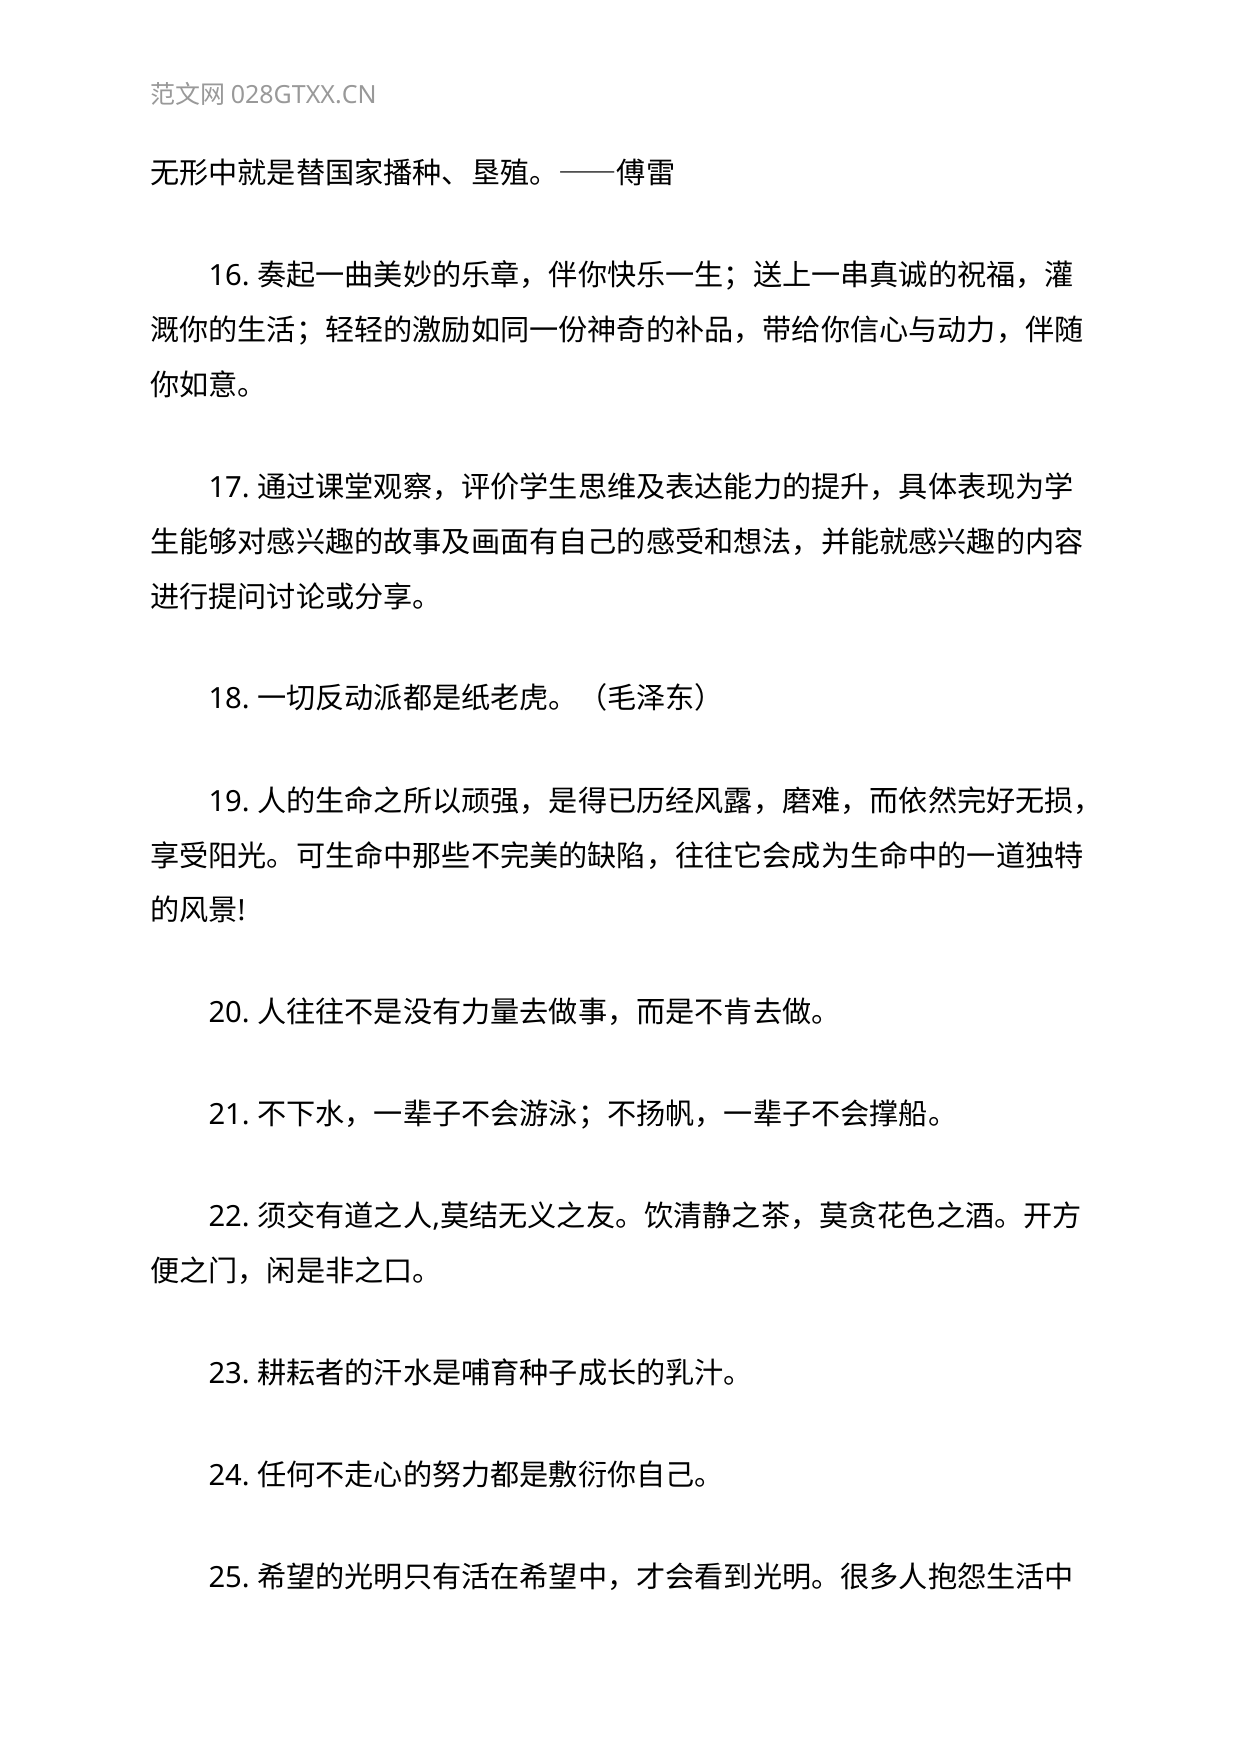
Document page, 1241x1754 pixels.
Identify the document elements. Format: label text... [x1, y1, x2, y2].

text 24. 任何不走心的努力都是敷衍你自己。 [150, 1452, 1090, 1494]
text 20. 人往往不是没有力量去做事，而是不肯去做。 [150, 989, 1090, 1031]
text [150, 150, 1090, 192]
text 18. 一切反动派都是纸老虎。（毛泽东） [150, 675, 1090, 717]
text 19. 人的生命之所以顽强，是得已历经风露，磨难，而依然完好无损，享受阳光。可生命中那些不完美的缺陷，往往它会成为生命中的一道独特的风景! [150, 777, 1090, 929]
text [150, 1554, 1090, 1596]
text 22. 须交有道之人,莫结无义之友。饮清静之茶，莫贪花色之酒。开方便之门，闲是非之口。 [150, 1193, 1090, 1290]
text 21. 不下水，一辈子不会游泳；不扬帆，一辈子不会撑船。 [150, 1091, 1090, 1133]
text 17. 通过课堂观察，评价学生思维及表达能力的提升，具体表现为学生能够对感兴趣的故事及画面有自己的感受和想法，并能就感兴趣的内容进行提问讨论或分享。 [150, 463, 1090, 616]
text 16. 奏起一曲美妙的乐章，伴你快乐一生；送上一串真诚的祝福，灌溉你的生活；轻轻的激励如同一份神奇的补品，带给你信心与动力，伴随你如意。 [150, 252, 1090, 404]
text 23. 耕耘者的汗水是哺育种子成长的乳汁。 [150, 1350, 1090, 1392]
